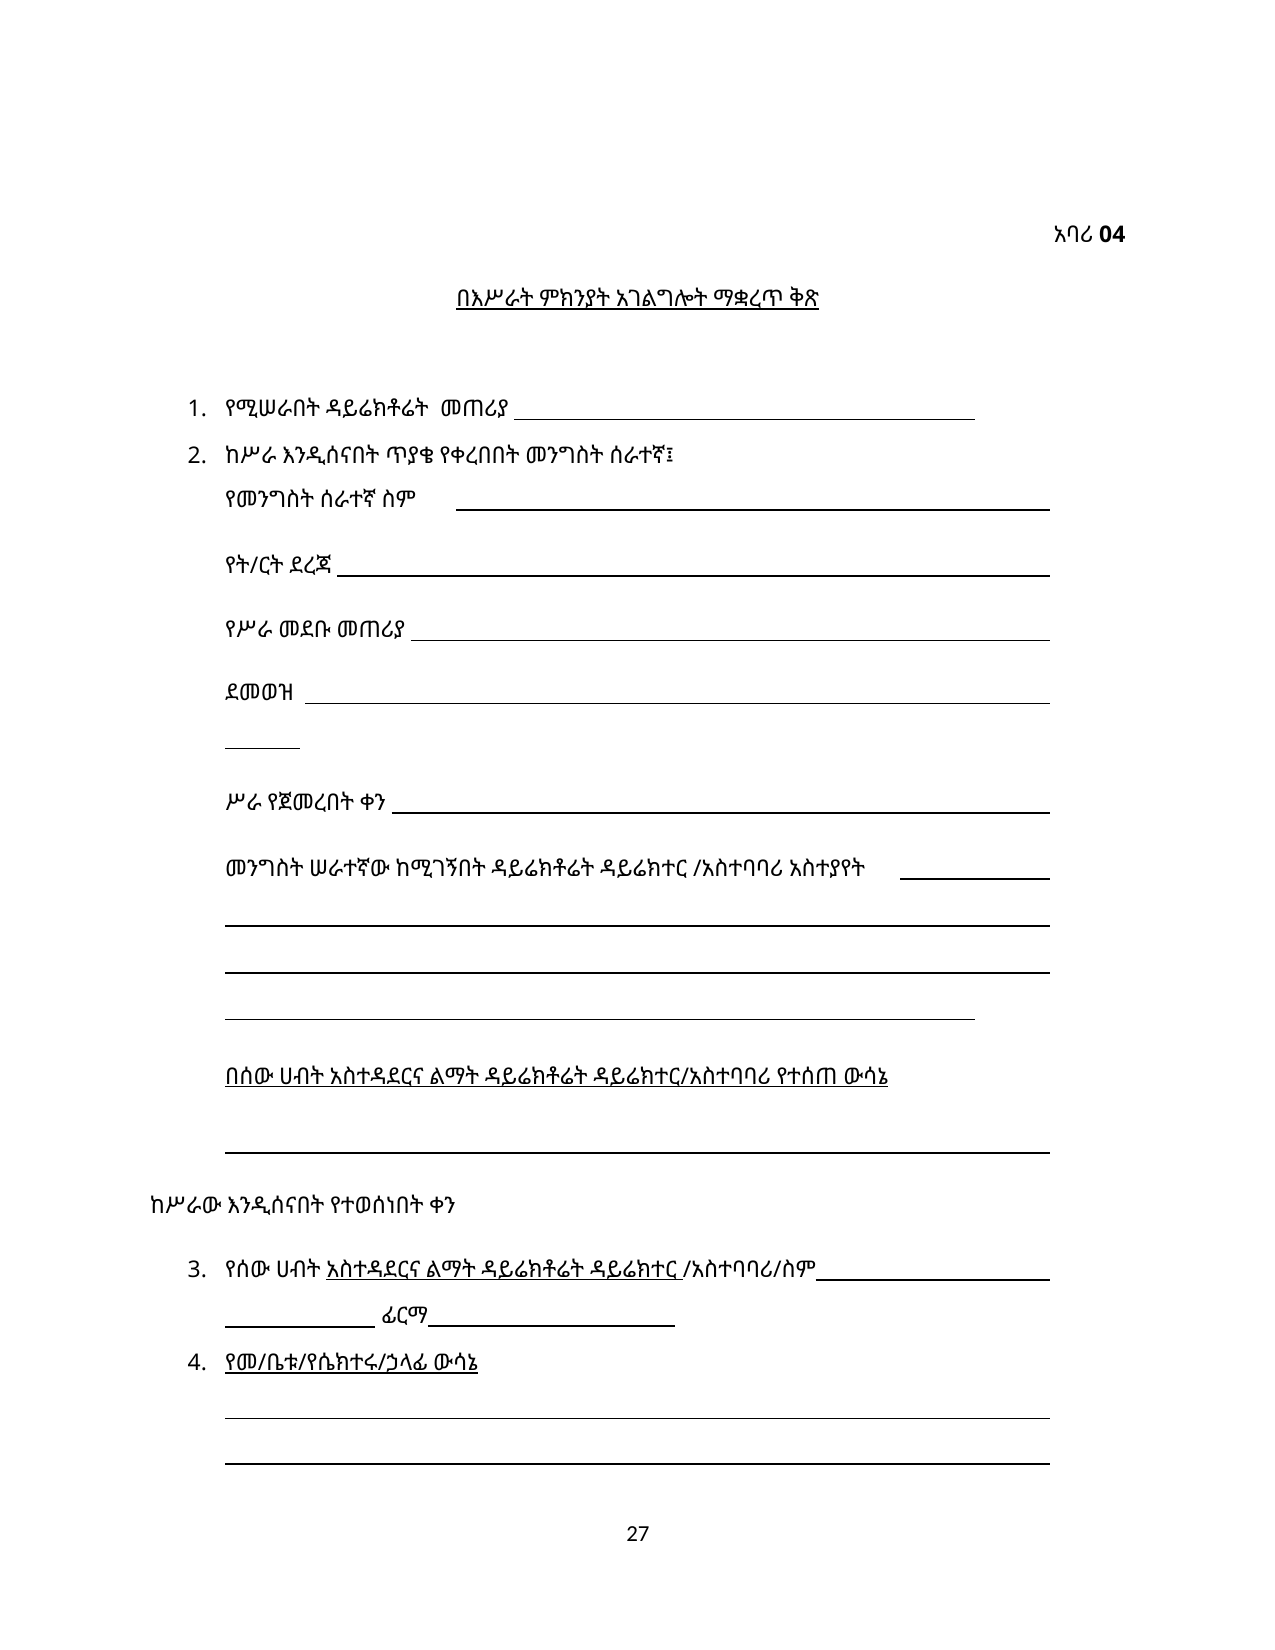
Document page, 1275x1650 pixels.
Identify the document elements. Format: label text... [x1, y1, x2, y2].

text አባሪ 04 [150, 218, 1125, 249]
list የመ/ቤቱ/የሴክተሩ/ኃላፊ ውሳኔ [187, 1346, 1125, 1378]
text ሥራ የጀመረበት ቀን [225, 789, 1125, 815]
text የሥራ መደቡ መጠሪያ [225, 616, 1125, 643]
text የመንግስት ሰራተኛ ስም [225, 486, 1125, 512]
text ከሥራው እንዲሰናበት የተወሰነበት ቀን [150, 1192, 1125, 1219]
list የሰው ሀብት አስተዳደርና ልማት ዳይሬክቶሬት ዳይሬክተር /አስተባባሪ/ስም ፊርማ [187, 1253, 1125, 1331]
text በእሥራት ምክንያት አገልግሎት ማቋረጥ ቅጽ [150, 285, 1125, 312]
text ደመወዝ [225, 679, 1125, 752]
list የሚሠራበት ዳይሬክቶሬት መጠሪያ [187, 392, 1125, 423]
text መንግስት ሠራተኛው ከሚገኝበት ዳይሬክቶሬት ዳይሬክተር /አስተባባሪ አስተያየት [225, 852, 1125, 1024]
text በሰው ሀብት አስተዳደርና ልማት ዳይሬክቶሬት ዳይሬክተር/አስተባባሪ የተሰጠ ውሳኔ [225, 1060, 1125, 1091]
list ከሥራ እንዲሰናበት ጥያቄ የቀረበበት መንግስት ሰራተኛ፤ [187, 439, 1125, 470]
text የት/ርት ደረጃ [225, 549, 1125, 580]
